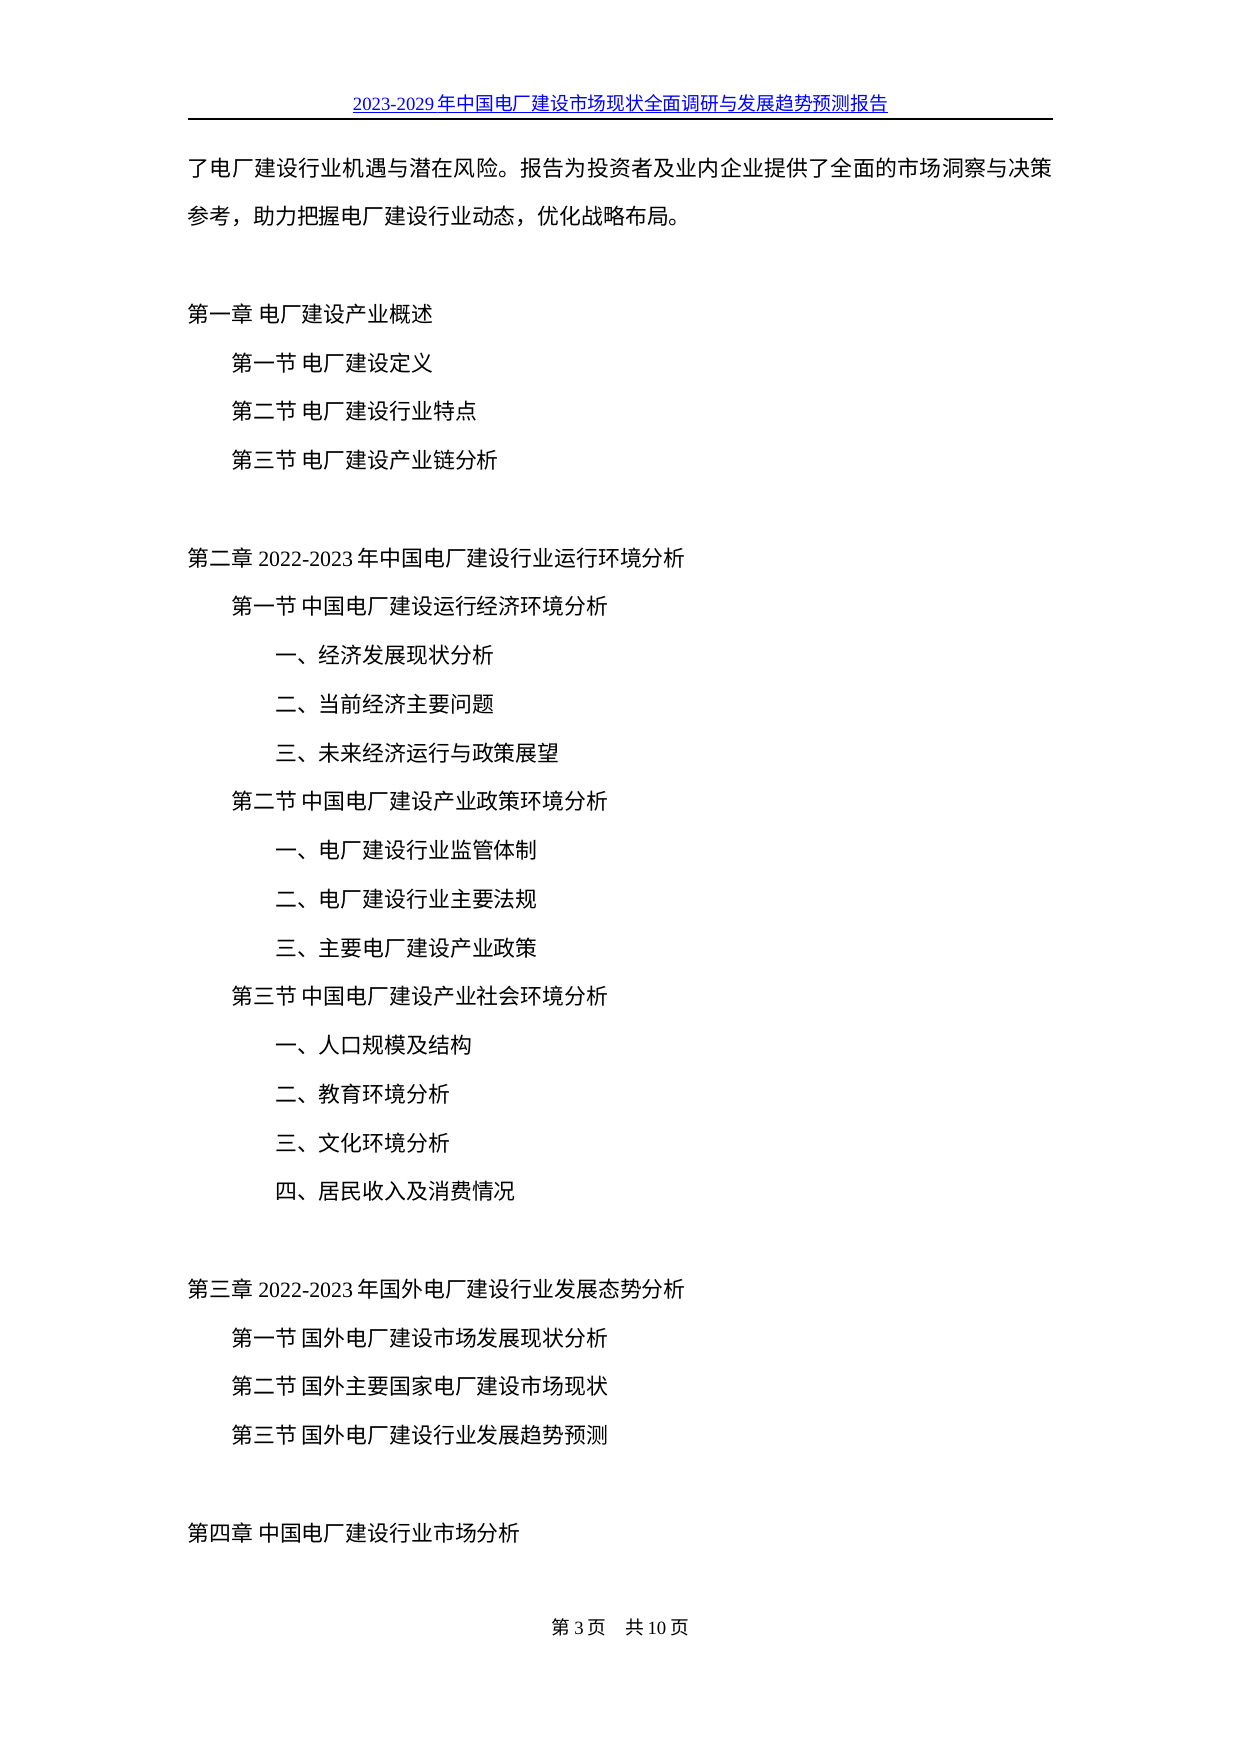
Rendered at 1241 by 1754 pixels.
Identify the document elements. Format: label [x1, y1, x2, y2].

text [187, 150, 1053, 1548]
